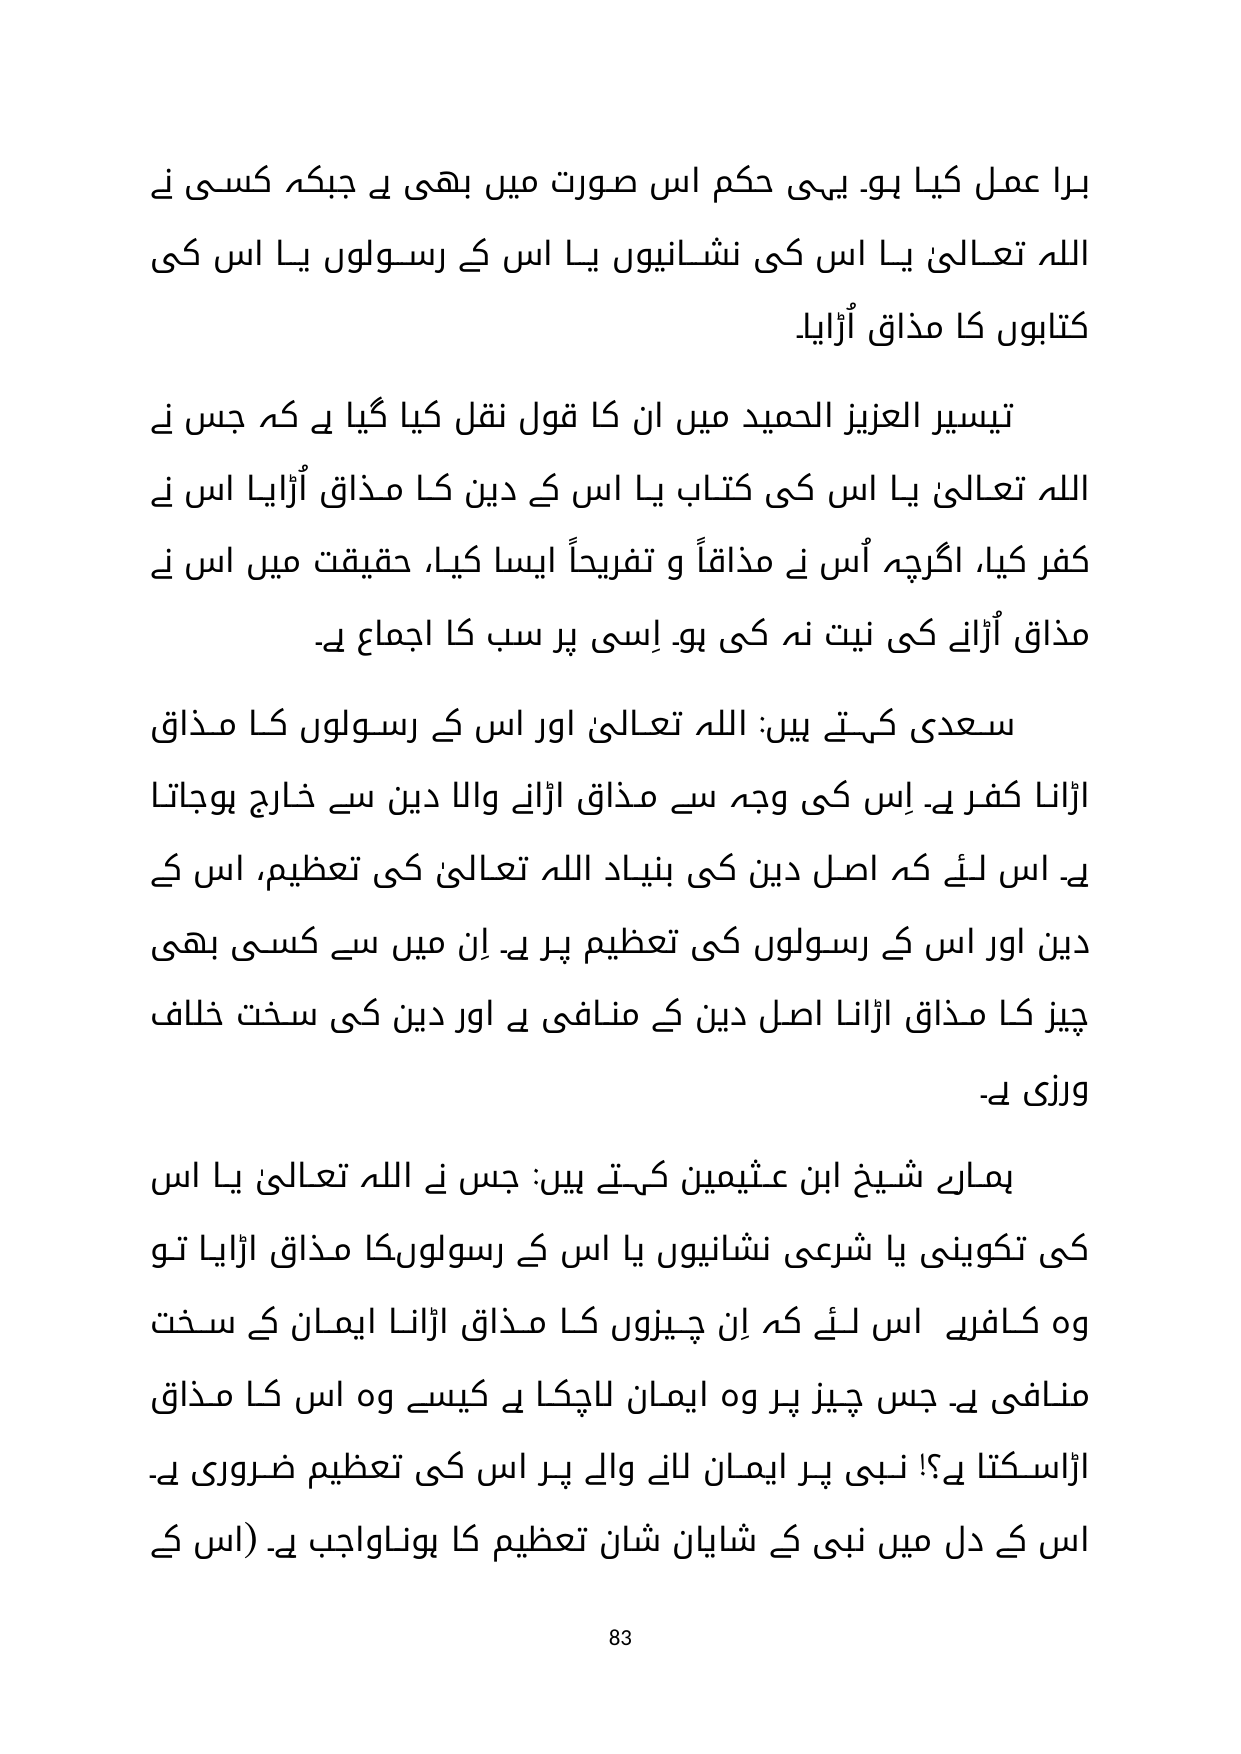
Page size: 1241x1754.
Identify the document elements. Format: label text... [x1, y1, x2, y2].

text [150, 1145, 1090, 1572]
text سعدی کہتے ہیں: اللہ تعالیٰ اور اس کے رسولوں کا مذاق اڑانا کفر ہے۔ اِس کی وجہ سے مذاق اڑانے والا دین سے خارج ہوجاتا ہے۔ اس لئے کہ اصل دین کی بنیاد اللہ تعالیٰ کی تعظیم، اس کے دین اور اس کے رسولوں کی تعظیم پر ہے۔ اِن میں سے کسی بھی چیز کا مذاق اڑانا اصل دین کے منافی ہے اور دین کی سخت خلاف ورزی ہے۔ [150, 692, 1090, 1119]
text تیسیر العزیز الحمید میں ان کا قول نقل کیا گیا ہے کہ جس نے اللہ تعالیٰ یا اس کی کتاب یا اس کے دین کا مذاق اُڑایا اس نے کفر کیا، اگرچہ اُس نے مذاقاً و تفریحاً ایسا کیا، حقیقت میں اس نے مذاق اُڑانے کی نیت نہ کی ہو۔ اِسی پر سب کا اجماع ہے۔ [150, 385, 1090, 666]
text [150, 150, 1090, 359]
